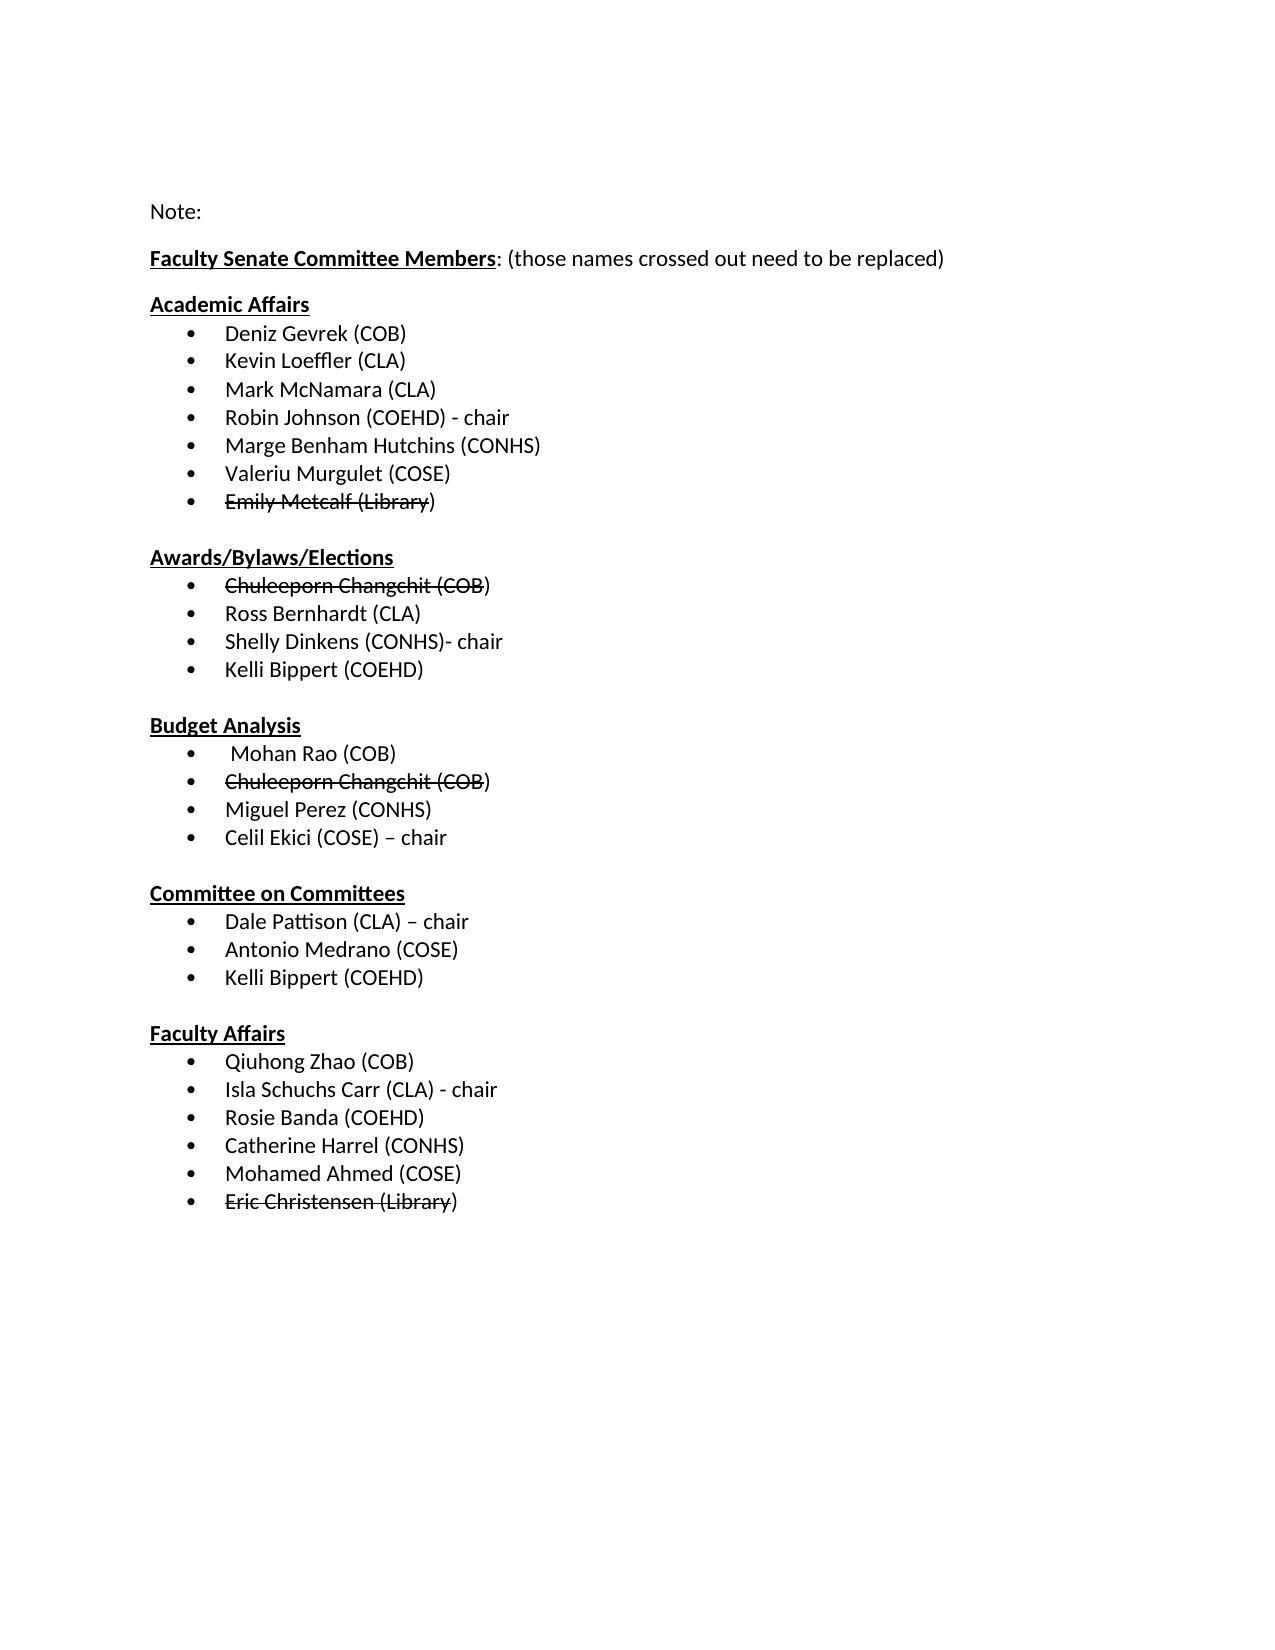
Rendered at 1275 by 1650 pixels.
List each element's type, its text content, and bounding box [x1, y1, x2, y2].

list Chuleeporn Changchit (COB) [187, 571, 1125, 599]
list Mohan Rao (COB) [187, 739, 1125, 767]
list Valeriu Murgulet (COSE) [187, 459, 1125, 487]
list Mark McNamara (CLA) [187, 375, 1125, 403]
list Chuleeporn Changchit (COB) [187, 767, 1125, 795]
list Dale Pattison (CLA) – chair [187, 907, 1125, 935]
list Kelli Bippert (COEHD) [187, 655, 1125, 683]
list Celil Ekici (COSE) – chair [187, 823, 1125, 851]
list Deniz Gevrek (COB) [187, 319, 1125, 347]
list Antonio Medrano (COSE) [187, 935, 1125, 963]
text Committee on Committees [150, 879, 1125, 907]
text Academic Affairs [150, 291, 1125, 319]
list Miguel Perez (CONHS) [187, 795, 1125, 823]
list Shelly Dinkens (CONHS)- chair [187, 627, 1125, 655]
text Faculty Affairs [150, 1019, 1125, 1047]
list Kevin Loeffler (CLA) [187, 347, 1125, 375]
list Emily Metcalf (Library) [187, 487, 1125, 515]
list Eric Christensen (Library) [187, 1187, 1125, 1215]
text Awards/Bylaws/Elections [150, 543, 1125, 571]
list Mohamed Ahmed (COSE) [187, 1159, 1125, 1187]
list Marge Benham Hutchins (CONHS) [187, 431, 1125, 459]
text Budget Analysis [150, 711, 1125, 739]
list Kelli Bippert (COEHD) [187, 963, 1125, 991]
text Note: [150, 197, 1125, 225]
list Qiuhong Zhao (COB) [187, 1047, 1125, 1075]
list Ross Bernhardt (CLA) [187, 599, 1125, 627]
text Faculty Senate Committee Members: (those names crossed out need to be replaced) [150, 244, 1125, 272]
list Isla Schuchs Carr (CLA) - chair [187, 1075, 1125, 1103]
list Catherine Harrel (CONHS) [187, 1131, 1125, 1159]
list Robin Johnson (COEHD) - chair [187, 403, 1125, 431]
list Rosie Banda (COEHD) [187, 1103, 1125, 1131]
